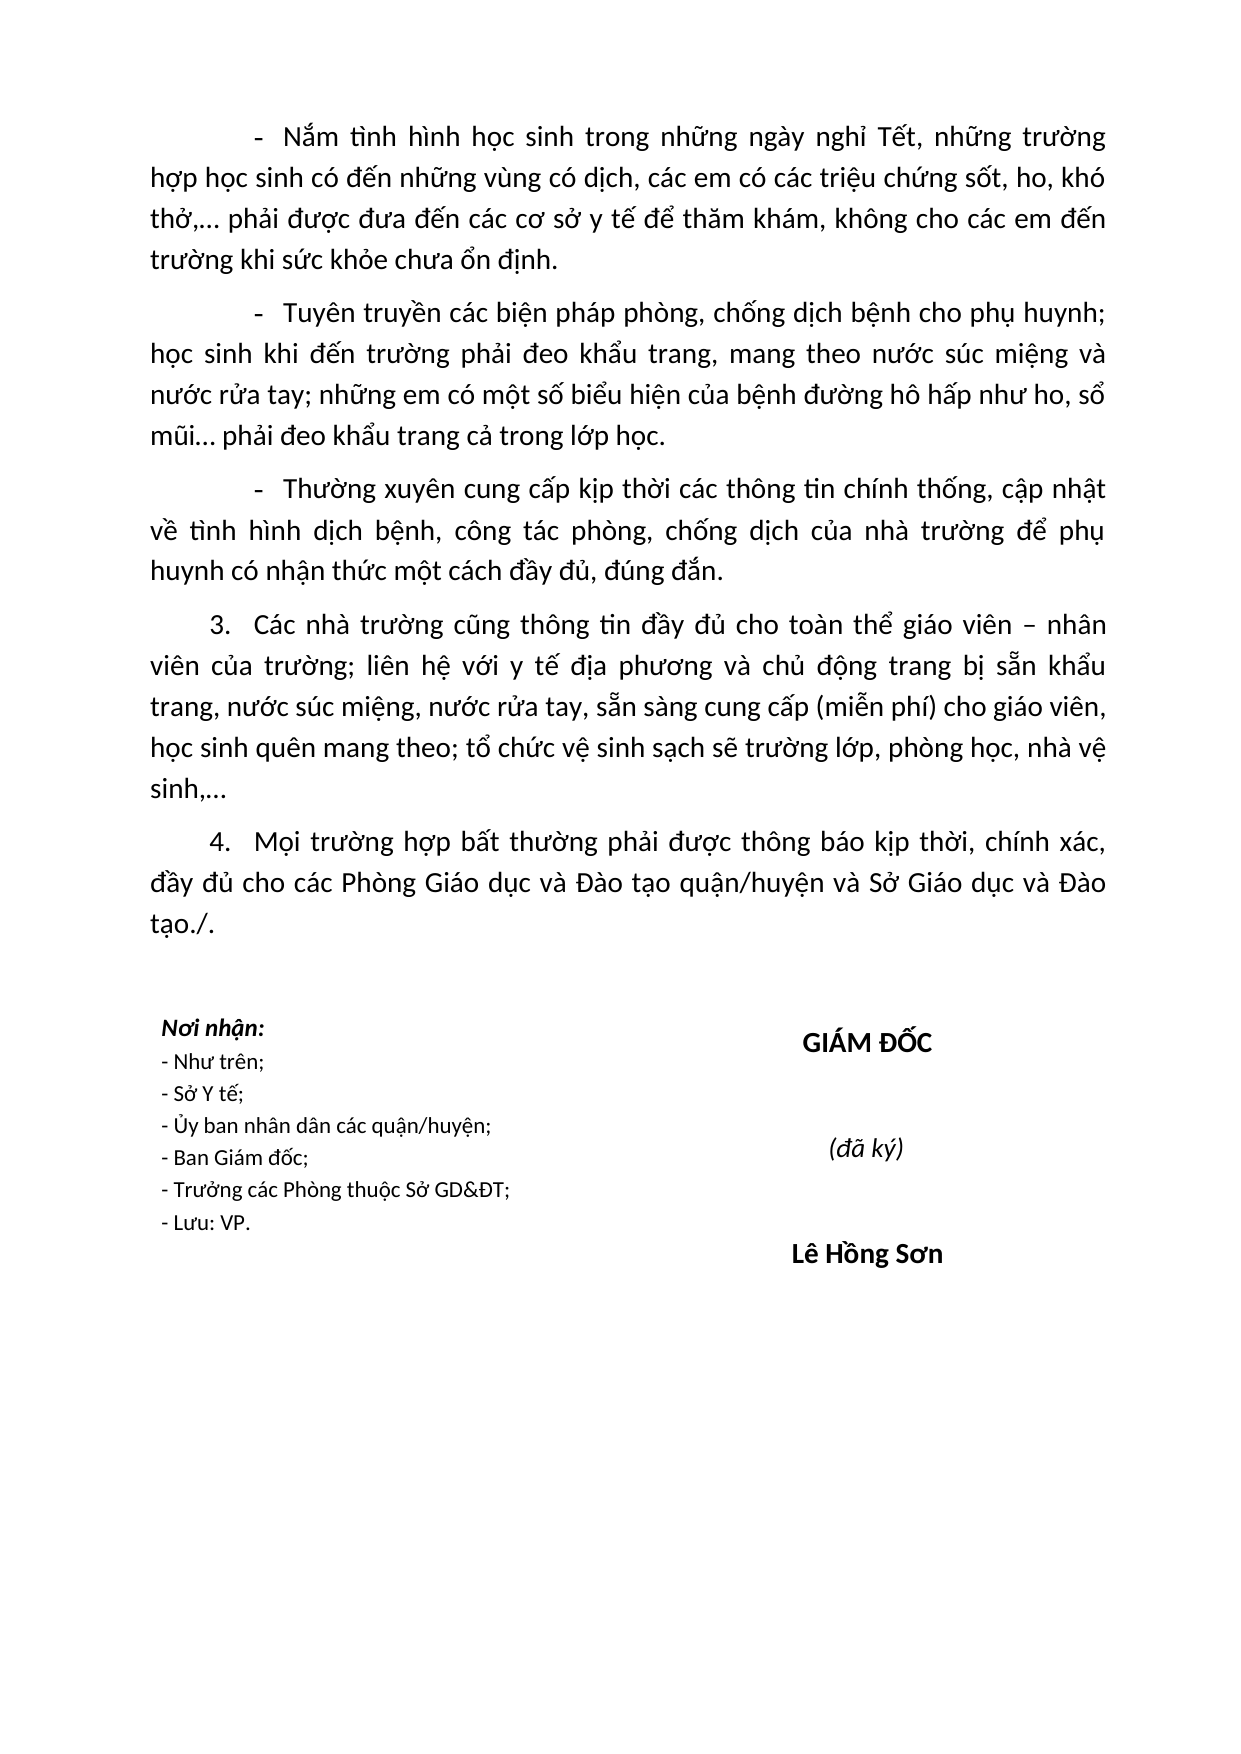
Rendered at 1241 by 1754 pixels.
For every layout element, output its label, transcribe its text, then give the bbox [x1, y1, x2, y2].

list Nắm tình hình học sinh trong những ngày nghỉ Tết, những trường hợp học sinh có đến những vùng có dịch, các em có các triệu chứng sốt, ho, khó thở,… phải được đưa đến các cơ sở y tế để thăm khám, không cho các em đến trường khi sức khỏe chưa ổn định. [150, 118, 1107, 277]
table_header GIÁM ĐỐC (đã ký) Lê Hồng Sơn [628, 1012, 1106, 1287]
table_header Nơi nhận: - Như trên; - Sở Y tế; - Ủy ban nhân dân các quận/huyện; - Ban Giám đốc; - Trưởng các Phòng thuộc Sở GD&ĐT; - Lưu: VP. [150, 1012, 628, 1287]
list Tuyên truyền các biện pháp phòng, chống dịch bệnh cho phụ huynh; học sinh khi đến trường phải đeo khẩu trang, mang theo nước súc miệng và nước rửa tay; những em có một số biểu hiện của bệnh đường hô hấp như ho, sổ mũi… phải đeo khẩu trang cả trong lớp học. [150, 294, 1107, 453]
list Mọi trường hợp bất thường phải được thông báo kịp thời, chính xác, đầy đủ cho các Phòng Giáo dục và Đào tạo quận/huyện và Sở Giáo dục và Đào tạo./. [150, 823, 1107, 941]
list Thường xuyên cung cấp kịp thời các thông tin chính thống, cập nhật về tình hình dịch bệnh, công tác phòng, chống dịch của nhà trường để phụ huynh có nhận thức một cách đầy đủ, đúng đắn. [150, 471, 1107, 588]
list Các nhà trường cũng thông tin đầy đủ cho toàn thể giáo viên – nhân viên của trường; liên hệ với y tế địa phương và chủ động trang bị sẵn khẩu trang, nước súc miệng, nước rửa tay, sẵn sàng cung cấp (miễn phí) cho giáo viên, học sinh quên mang theo; tổ chức vệ sinh sạch sẽ trường lớp, phòng học, nhà vệ sinh,… [150, 606, 1107, 805]
